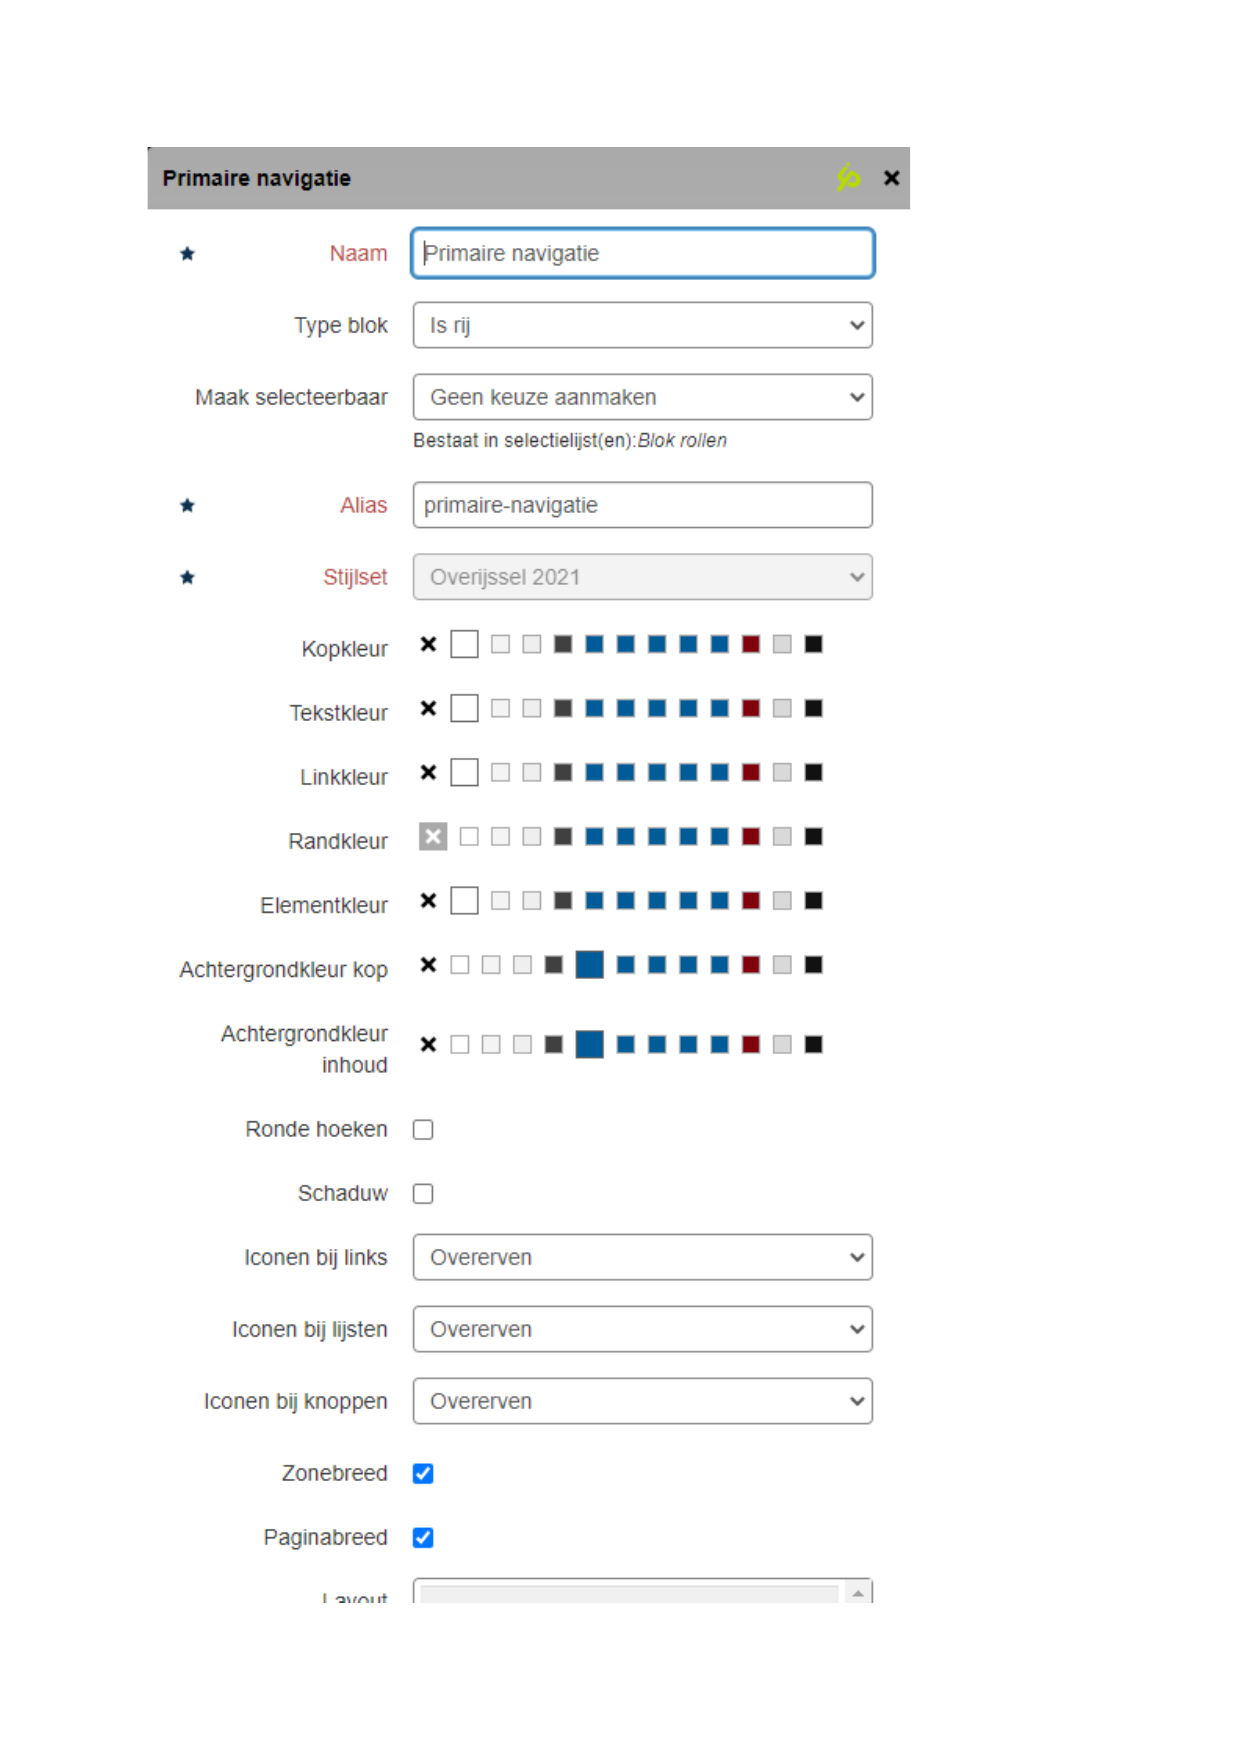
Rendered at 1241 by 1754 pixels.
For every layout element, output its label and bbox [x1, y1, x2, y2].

picture [147, 147, 910, 1603]
